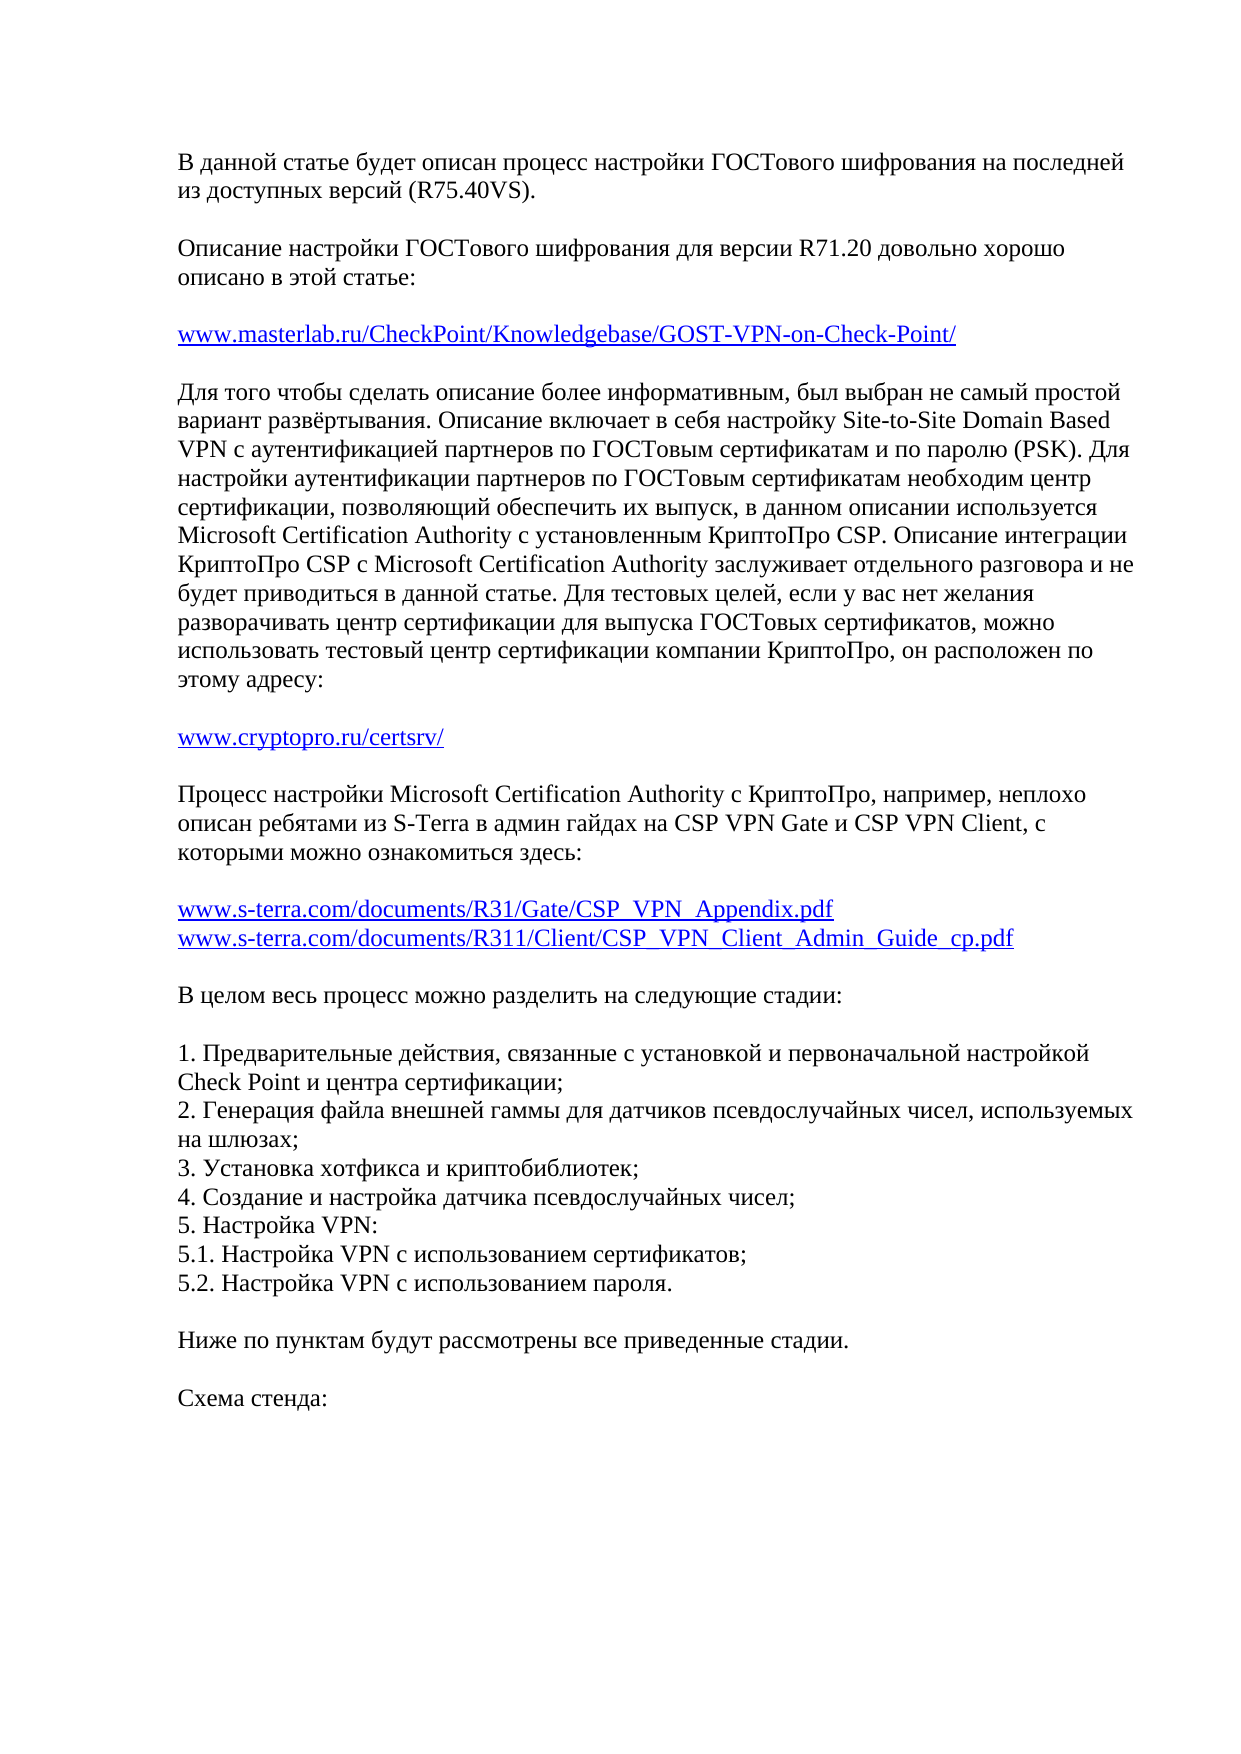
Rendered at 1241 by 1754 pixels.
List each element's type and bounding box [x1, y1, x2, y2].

text [177, 118, 1152, 1412]
